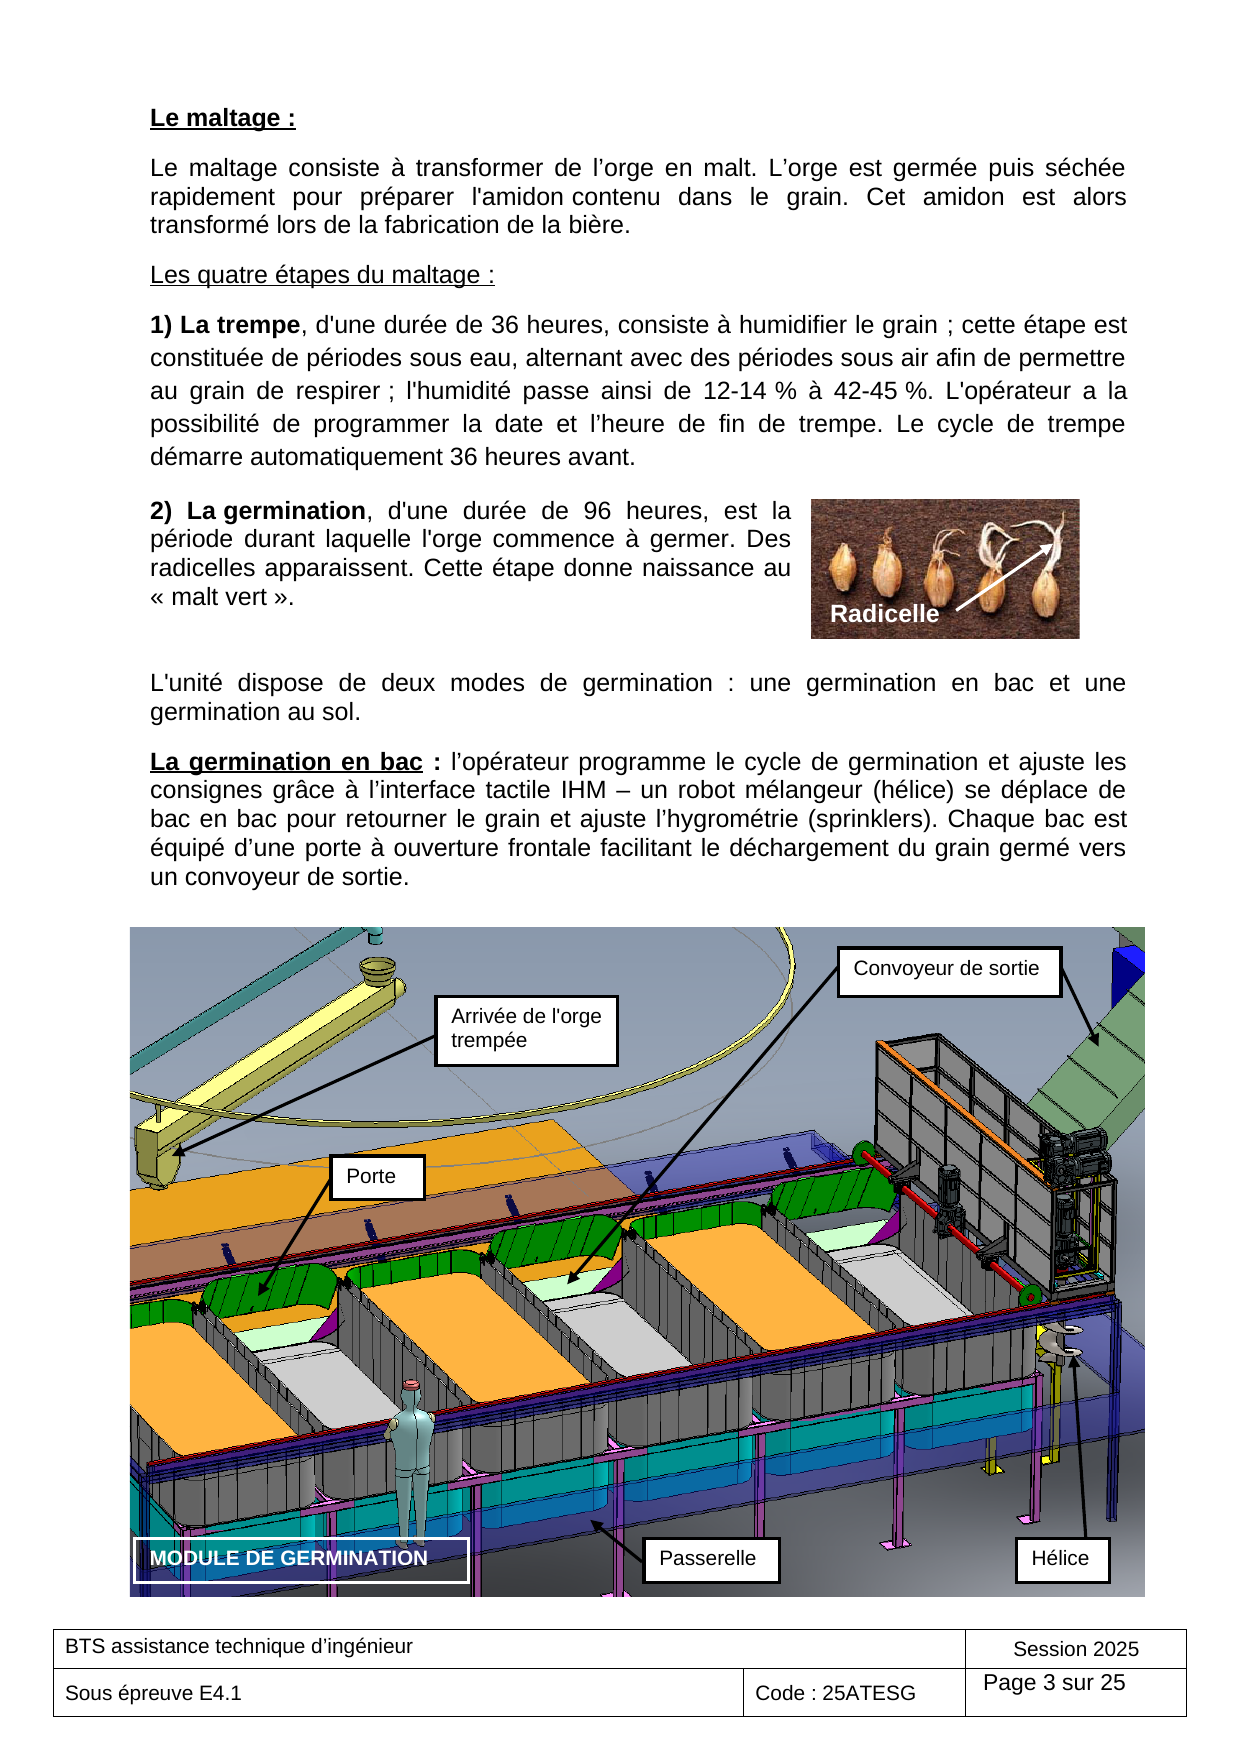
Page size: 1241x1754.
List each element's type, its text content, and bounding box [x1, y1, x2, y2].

text La germination en bac : l’opérateur programme le cycle de germination et ajuste les consignes grâce à l’interface tactile IHM – un robot mélangeur (hélice) se déplace de bac en bac pour retourner le grain et ajuste l’hygrométrie (sprinklers). Chaque bac est équipé d’une porte à ouverture frontale facilitant le déchargement du grain germé vers un convoyeur de sortie. [150, 746, 1128, 890]
text 1) La trempe, d'une durée de 36 heures, consiste à humidifier le grain ; cette étape est constituée de périodes sous eau, alternant avec des périodes sous air afin de permettre au grain de respirer ; l'humidité passe ainsi de 12-14 % à 42-45 %. L'opérateur a la possibilité de programmer la date et l’heure de fin de trempe. Le cycle de trempe démarre automatiquement 36 heures avant. [150, 310, 1128, 471]
text Les quatre étapes du maltage : [150, 260, 1128, 289]
text Le maltage : [150, 103, 1128, 132]
picture [129, 927, 1145, 1597]
picture [811, 499, 1080, 639]
text Le maltage consiste à transformer de l’orge en malt. L’orge est germée puis séchée rapidement pour préparer l'amidon contenu dans le grain. Cet amidon est alors transformé lors de la fabrication de la bière. [150, 153, 1128, 239]
text L'unité dispose de deux modes de germination : une germination en bac et une germination au sol. [150, 668, 1128, 726]
